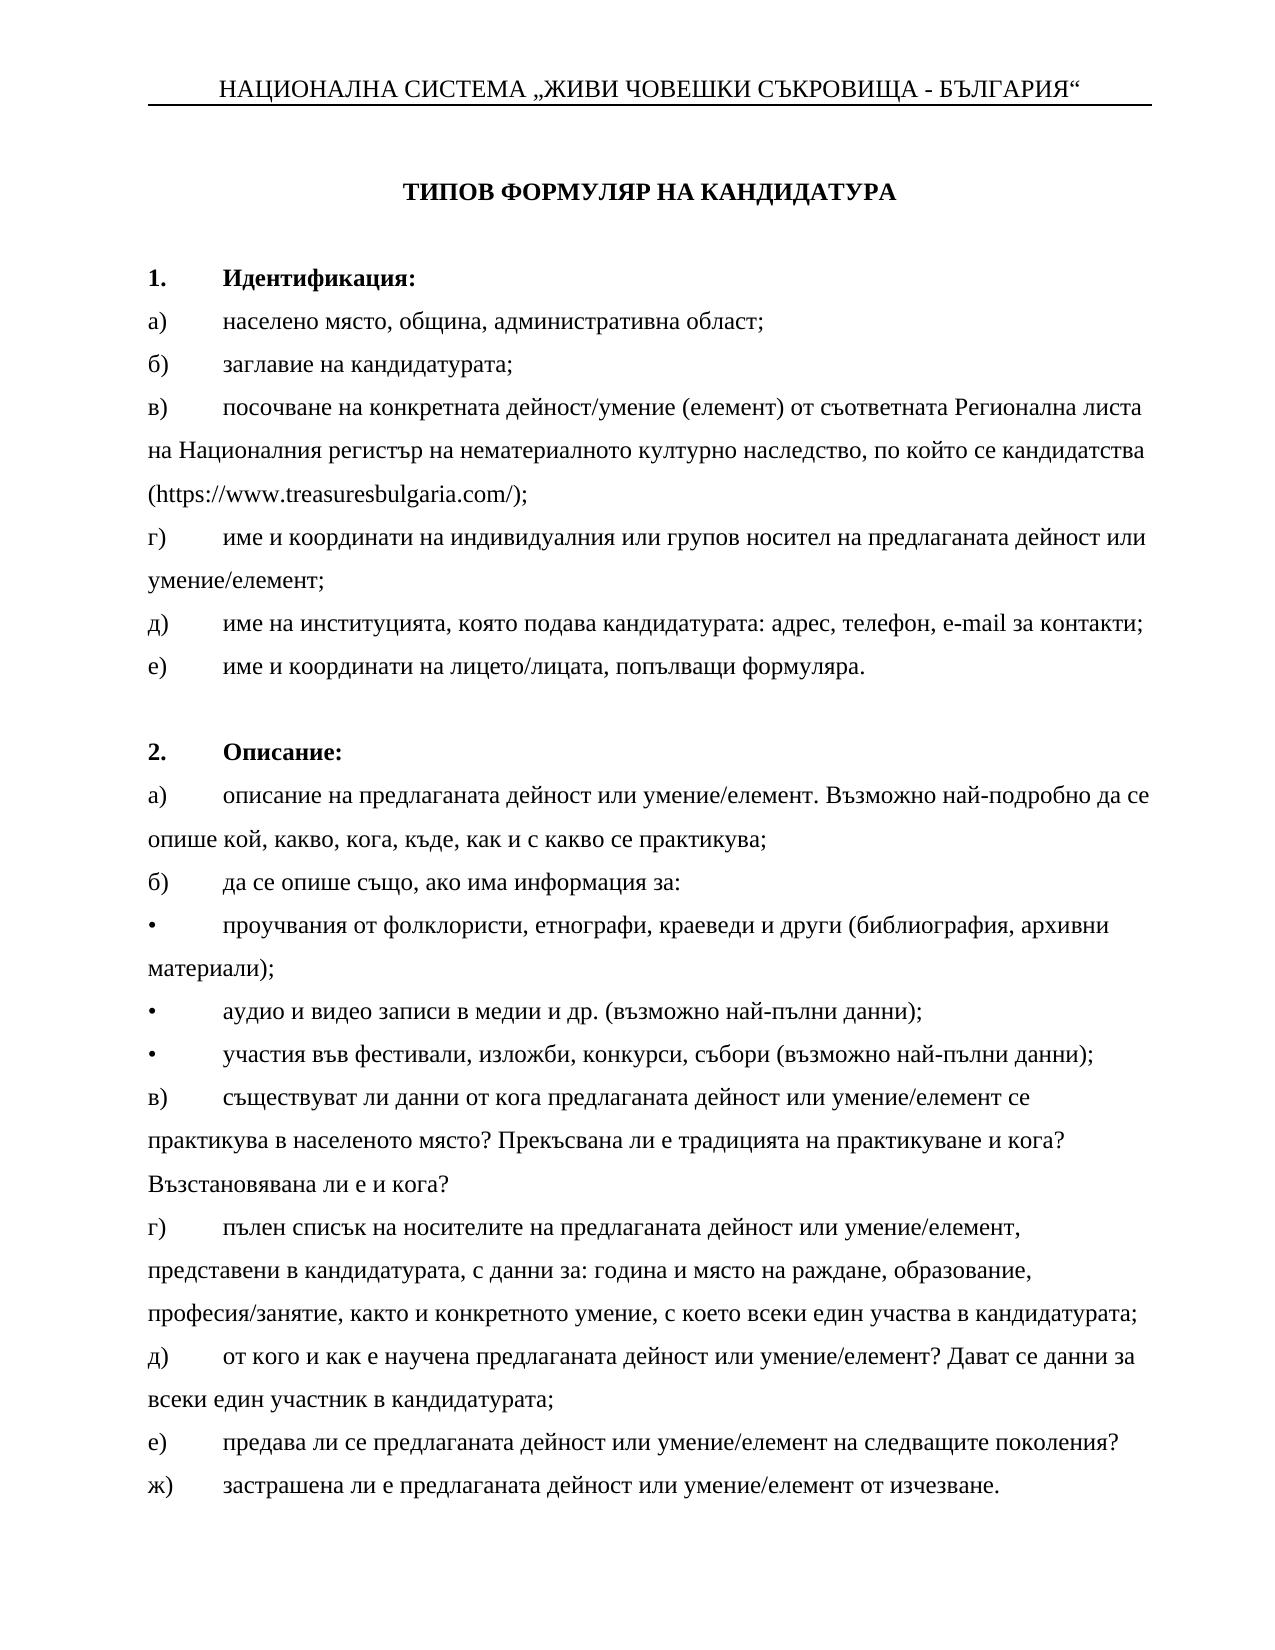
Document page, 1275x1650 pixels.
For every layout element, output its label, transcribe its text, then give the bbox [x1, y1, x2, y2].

text е) име и координати на лицето/лицата, попълващи формуляра. [148, 651, 1152, 680]
text в) посочване на конкретната дейност/умение (елемент) от съответната Регионална листа на Националния регистър на нематериалното културно наследство, по който се кандидатства (https://www.treasuresbulgaria.com/); [148, 392, 1152, 507]
text • аудио и видео записи в медии и др. (възможно най-пълни данни); [148, 996, 1152, 1025]
text • проучвания от фолклористи, етнографи, краеведи и други (библиография, архивни материали); [148, 910, 1152, 982]
text ТИПОВ ФОРМУЛЯР НА КАНДИДАТУРА [148, 177, 1152, 206]
text в) съществуват ли данни от кога предлаганата дейност или умение/елемент се практикува в населеното място? Прекъсвана ли е традицията на практикуване и кога? Възстановявана ли е и кога? [148, 1082, 1152, 1197]
text е) предава ли се предлаганата дейност или умение/елемент на следващите поколения? [148, 1427, 1152, 1456]
text г) име и координати на индивидуалния или групов носител на предлаганата дейност или умение/елемент; [148, 522, 1152, 594]
text д) име на институцията, която подава кандидатурата: адрес, телефон, e-mail за контакти; [148, 608, 1152, 637]
text б) заглавие на кандидатурата; [148, 349, 1152, 378]
text • участия във фестивали, изложби, конкурси, събори (възможно най-пълни данни); [148, 1039, 1152, 1068]
text 2. Описание: [148, 737, 1152, 766]
text д) от кого и как е научена предлаганата дейност или умение/елемент? Дават се данни за всеки един участник в кандидатурата; [148, 1341, 1152, 1413]
text ж) застрашена ли е предлаганата дейност или умение/елемент от изчезване. [148, 1471, 1152, 1499]
text б) да се опише също, ако има информация за: [148, 867, 1152, 896]
text а) описание на предлаганата дейност или умение/елемент. Възможно най-подробно да се опише кой, какво, кога, къде, как и с какво се практикува; [148, 781, 1152, 852]
text а) населено място, община, административна област; [148, 306, 1152, 335]
text г) пълен списък на носителите на предлаганата дейност или умение/елемент, представени в кандидатурата, с данни за: година и място на раждане, образование, професия/занятие, както и конкретното умение, с което всеки един участва в кандидатурата; [148, 1212, 1152, 1327]
text 1. Идентификация: [148, 263, 1152, 292]
